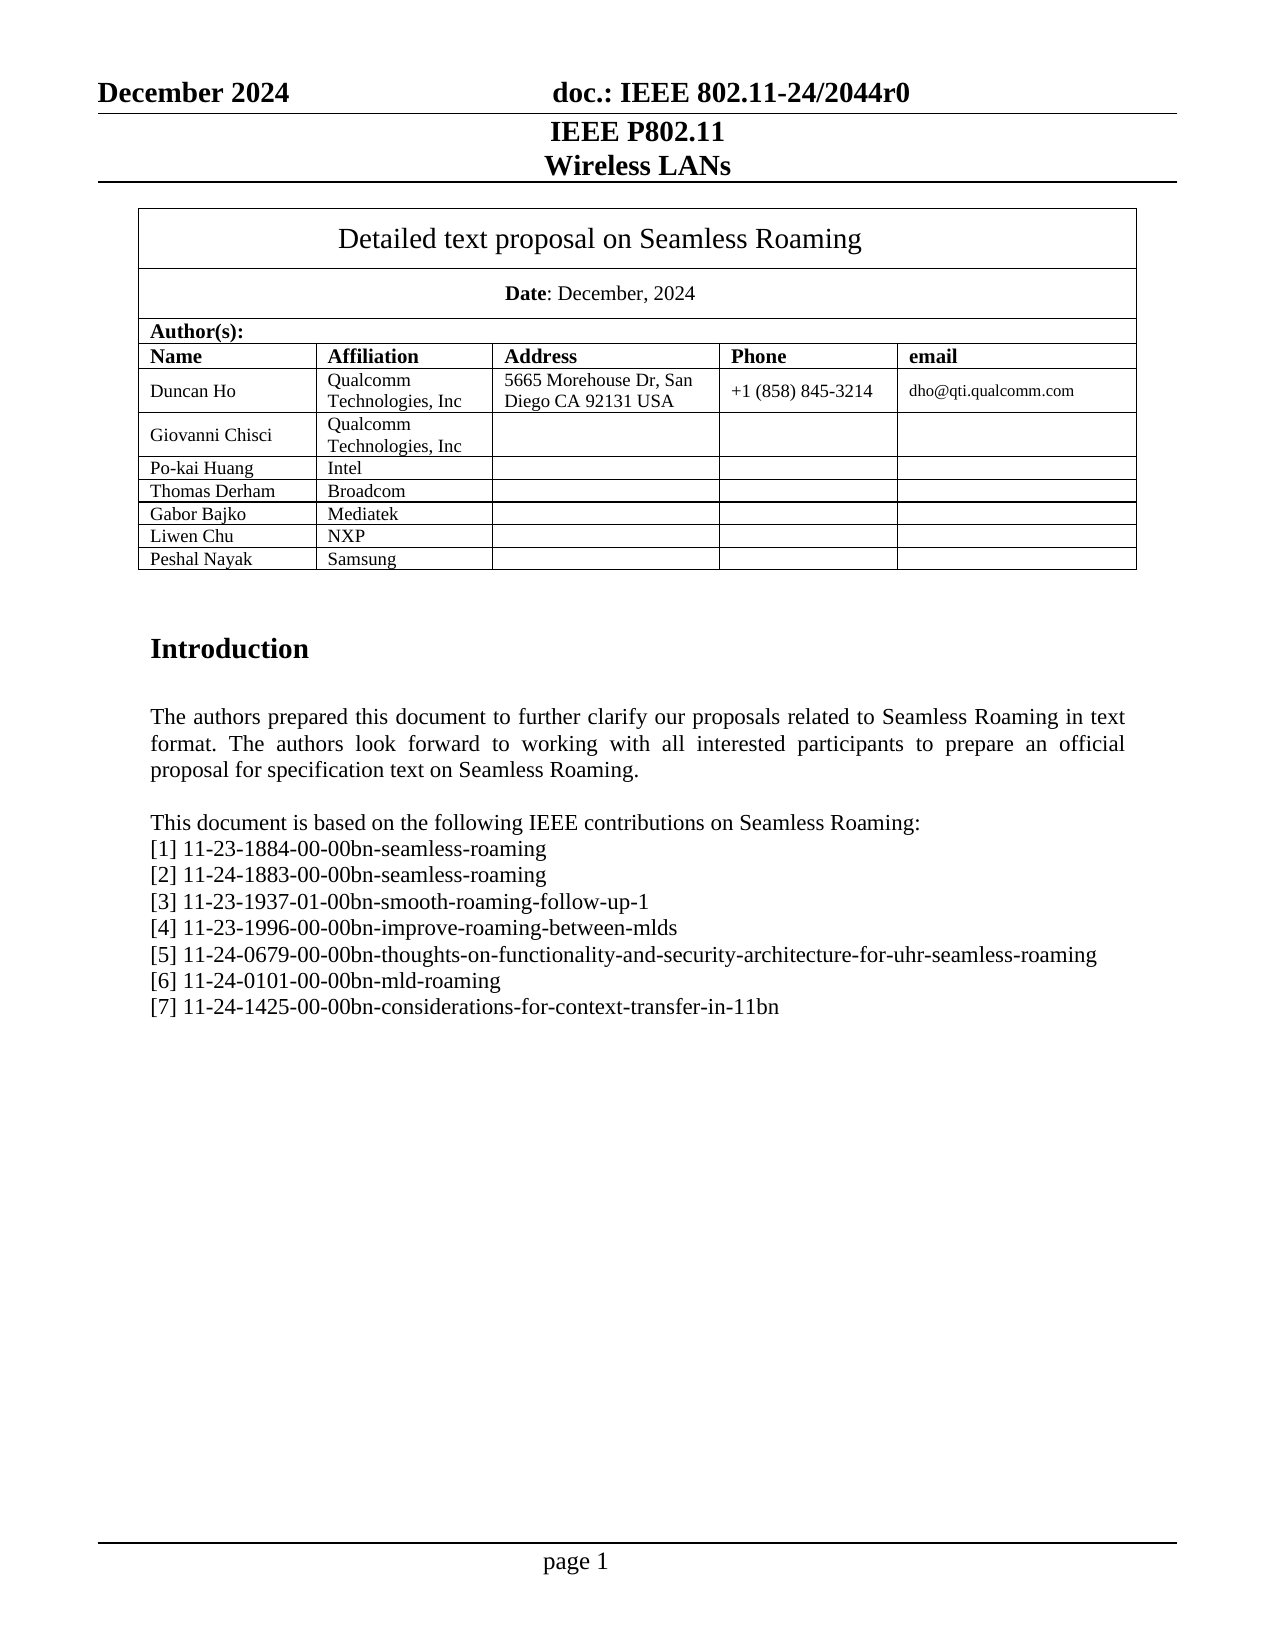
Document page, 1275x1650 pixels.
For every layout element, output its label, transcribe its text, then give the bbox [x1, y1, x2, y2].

table_cell [493, 413, 719, 456]
table_cell Liwen Chu [139, 525, 316, 547]
table_cell [720, 480, 897, 501]
table_cell 5665 Morehouse Dr, San Diego CA 92131 USA [493, 369, 719, 412]
table_cell [898, 480, 1136, 501]
table_cell Qualcomm Technologies, Inc [317, 369, 492, 412]
table_cell Peshal Nayak [139, 548, 316, 569]
table_cell [898, 413, 1136, 456]
table_cell [720, 548, 897, 569]
table_cell [493, 503, 719, 524]
table_cell Qualcomm Technologies, Inc [317, 413, 492, 456]
table_cell [493, 525, 719, 547]
table_cell [493, 548, 719, 569]
table_header Detailed text proposal on Seamless Roaming [139, 209, 1136, 267]
table_cell NXP [317, 525, 492, 547]
table_cell email [898, 344, 1136, 368]
table_cell Giovanni Chisci [139, 413, 316, 456]
text IEEE P802.11 Wireless LANs [97, 114, 1177, 183]
table_cell dho@qti.qualcomm.com [898, 369, 1136, 412]
table_cell Affiliation [317, 344, 492, 368]
table_cell Thomas Derham [139, 480, 316, 501]
table_cell [493, 457, 719, 479]
table_cell Address [493, 344, 719, 368]
table_cell [898, 503, 1136, 524]
table_cell Duncan Ho [139, 369, 316, 412]
table_cell [493, 480, 719, 501]
table_cell [898, 525, 1136, 547]
table_cell Po-kai Huang [139, 457, 316, 479]
table_cell Gabor Bajko [139, 503, 316, 524]
table_cell [898, 548, 1136, 569]
table_cell [898, 457, 1136, 479]
table_cell Broadcom [317, 480, 492, 501]
table_cell [720, 457, 897, 479]
table_cell Date: December, 2024 [139, 269, 1136, 318]
table_cell Phone [720, 344, 897, 368]
table_cell [720, 413, 897, 456]
table_cell Intel [317, 457, 492, 479]
table_cell Mediatek [317, 503, 492, 524]
table_cell +1 (858) 845-3214 [720, 369, 897, 412]
table_cell Samsung [317, 548, 492, 569]
table_cell Author(s): [139, 319, 1136, 343]
table_cell [720, 525, 897, 547]
table_cell Name [139, 344, 316, 368]
table_cell [720, 503, 897, 524]
